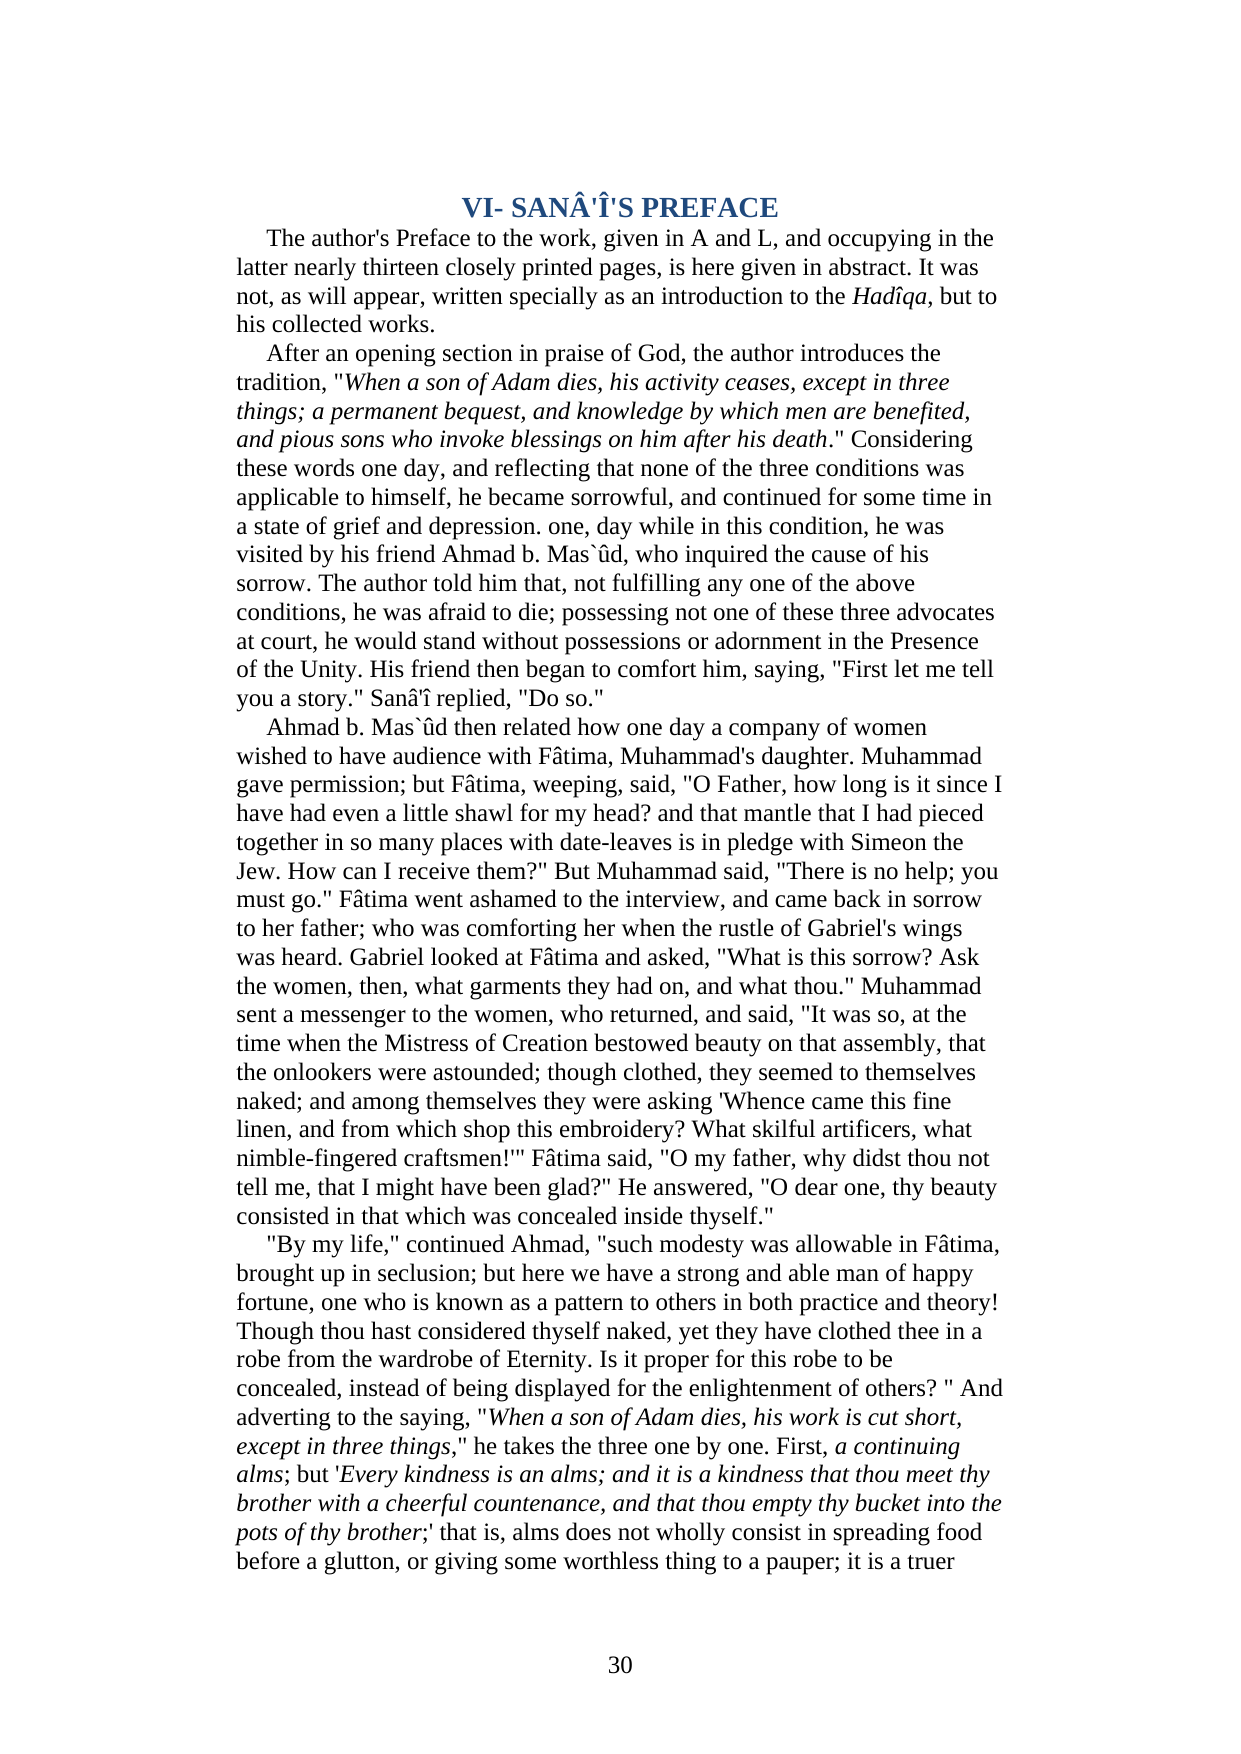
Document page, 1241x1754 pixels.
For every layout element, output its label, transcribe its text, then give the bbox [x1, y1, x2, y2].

text After an opening section in praise of God, the author introduces the tradition, "When a son of Adam dies, his activity ceases, except in three things; a permanent bequest, and knowledge by which men are benefited, and pious sons who invoke blessings on him after his death." Considering these words one day, and reflecting that none of the three conditions was applicable to himself, he became sorrowful, and continued for some time in a state of grief and depression. one, day while in this condition, he was visited by his friend Ahmad b. Mas`ûd, who inquired the cause of his sorrow. The author told him that, not fulfilling any one of the above conditions, he was afraid to die; possessing not one of these three advocates at court, he would stand without possessions or adornment in the Presence of the Unity. His friend then began to comfort him, saying, "First let me tell you a story." Sanâ'î replied, "Do so." [236, 338, 1004, 712]
text Ahmad b. Mas`ûd then related how one day a company of women wished to have audience with Fâtima, Muhammad's daughter. Muhammad gave permission; but Fâtima, weeping, said, "O Father, how long is it since I have had even a little shawl for my head? and that mantle that I had pieced together in so many places with date-leaves is in pledge with Simeon the Jew. How can I receive them?" But Muhammad said, "There is no help; you must go." Fâtima went ashamed to the interview, and came back in sorrow to her father; who was comforting her when the rustle of Gabriel's wings was heard. Gabriel looked at Fâtima and asked, "What is this sorrow? Ask the women, then, what garments they had on, and what thou." Muhammad sent a messenger to the women, who returned, and said, "It was so, at the time when the Mistress of Creation bestowed beauty on that assembly, that the onlookers were astounded; though clothed, they seemed to themselves naked; and among themselves they were asking 'Whence came this fine linen, and from which shop this embroidery? What skilful artificers, what nimble-fingered craftsmen!'" Fâtima said, "O my father, why didst thou not tell me, that I might have been glad?" He answered, "O dear one, thy beauty consisted in that which was concealed inside thyself." [236, 712, 1004, 1229]
subtitle VI- SANÂ'Î'S PREFACE [236, 190, 1004, 223]
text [236, 1229, 1004, 1574]
text The author's Preface to the work, given in A and L, and occupying in the latter nearly thirteen closely printed pages, is here given in abstract. It was not, as will appear, written specially as an introduction to the Hadîqa, but to his collected works. [236, 223, 1004, 338]
